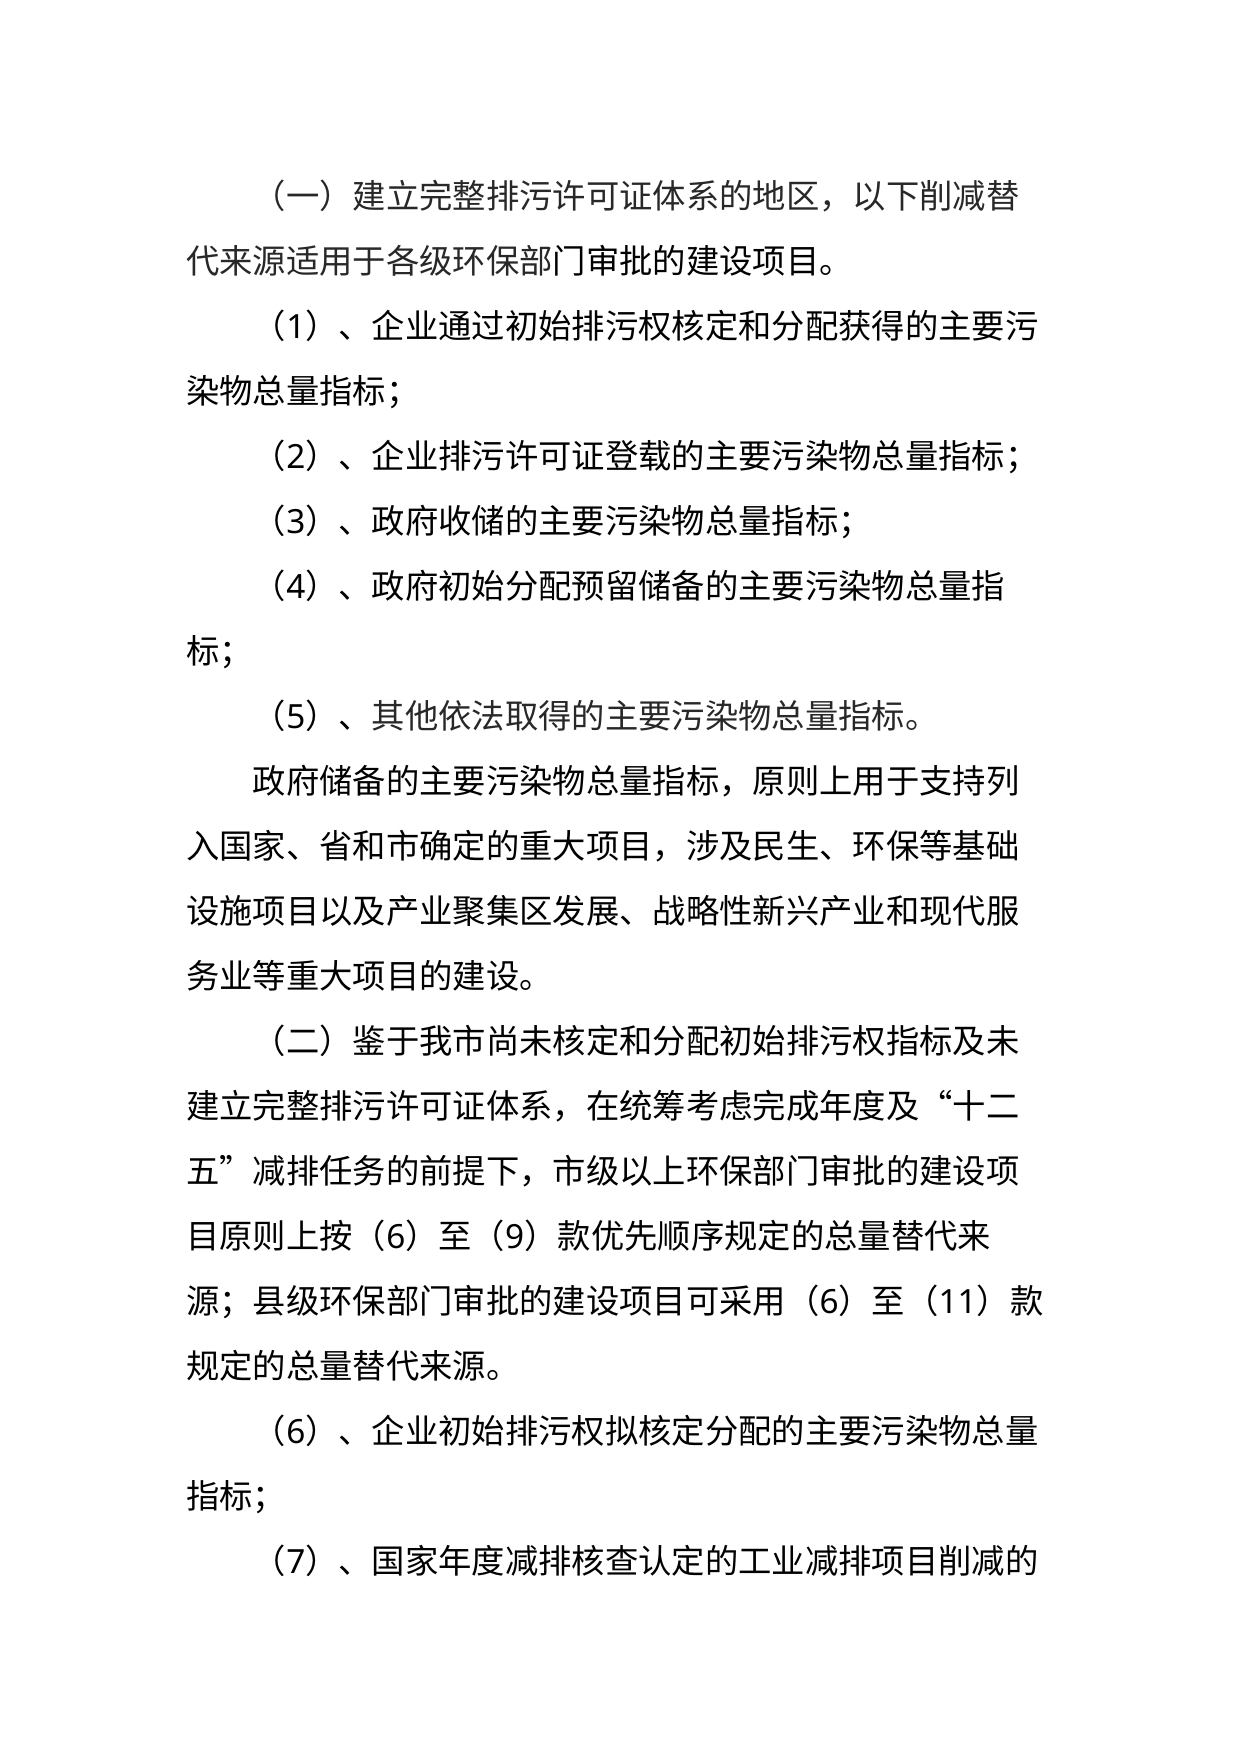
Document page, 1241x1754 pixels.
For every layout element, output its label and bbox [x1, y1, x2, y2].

table_header [186, 162, 1051, 1592]
